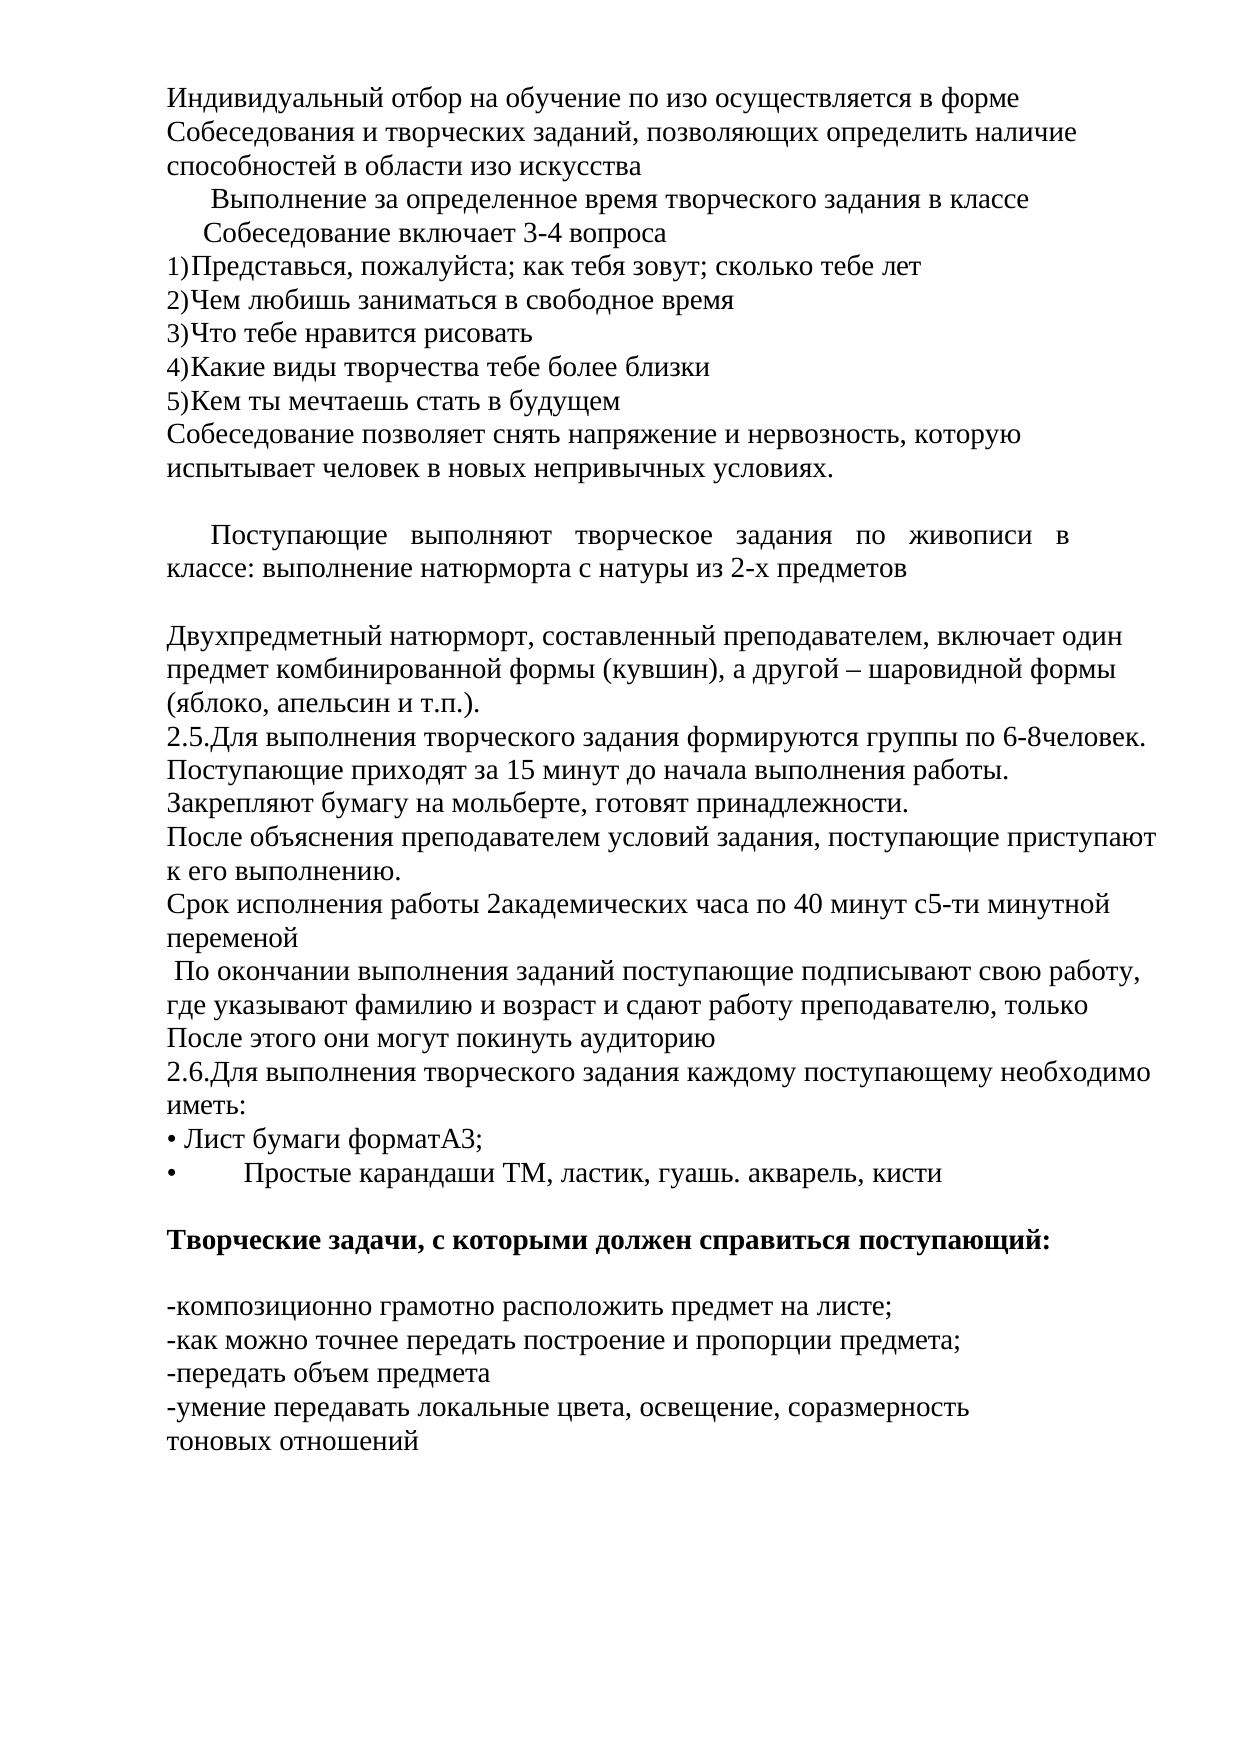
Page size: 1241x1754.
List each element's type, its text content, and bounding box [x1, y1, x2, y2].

list Простые карандаши ТМ, ластик, гуашь. акварель, кисти [166, 1155, 1213, 1188]
text -передать объем предмета [166, 1356, 1213, 1389]
list Какие виды творчества тебе более близки [166, 349, 1213, 383]
list Собеседование включает 3-4 вопроса [166, 215, 1213, 248]
list Что тебе нравится рисовать [166, 316, 1213, 349]
text По окончании выполнения заданий поступающие подписывают свою работу, где указывают фамилию и возраст и сдают работу преподавателю, только [166, 953, 1162, 1020]
text 2.6.Для выполнения творческого задания каждому поступающему необходимо иметь: [166, 1054, 1213, 1121]
text -как можно точнее передать построение и пропорции предмета; [166, 1322, 1213, 1356]
text Двухпредметный натюрморт, составленный преподавателем, включает один предмет комбинированной формы (кувшин), а другой – шаровидной формы (яблоко, апельсин и т.п.). [166, 618, 1213, 718]
list Поступающие выполняют творческое задания по живописи в классе: выполнение натюрморта с натуры из 2-х предметов [166, 517, 1070, 584]
text 2.5.Для выполнения творческого задания формируются группы по 6-8человек. Поступающие приходят за 15 минут до начала выполнения работы. [166, 719, 1213, 786]
text После этого они могут покинуть аудиторию [166, 1020, 1213, 1054]
list Представься, пожалуйста; как тебя зовут; сколько тебе лет [166, 248, 1213, 282]
text После объяснения преподавателем условий задания, поступающие приступают к его выполнению. [166, 819, 1162, 886]
subtitle Творческие задачи, с которыми должен справиться поступающий: [166, 1222, 1213, 1256]
text Индивидуальный отбор на обучение по изо осуществляется в форме [166, 81, 1213, 114]
text Собеседование позволяет снять напряжение и нервозность, которую испытывает человек в новых непривычных условиях. [166, 417, 1162, 484]
text Собеседования и творческих заданий, позволяющих определить наличие способностей в области изо искусства [166, 114, 1213, 181]
list Кем ты мечтаешь стать в будущем [166, 383, 1213, 417]
list Чем любишь заниматься в свободное время [166, 282, 1213, 316]
text -композиционно грамотно расположить предмет на листе; [166, 1289, 1213, 1322]
list Лист бумаги форматА3; [166, 1121, 1213, 1154]
text Закрепляют бумагу на мольберте, готовят принадлежности. [166, 786, 1213, 819]
list Выполнение за определенное время творческого задания в классе [166, 181, 1213, 215]
text -умение передавать локальные цвета, освещение, соразмерность тоновых отношений [166, 1389, 1076, 1457]
text Срок исполнения работы 2академических часа по 40 минут с5-ти минутной переменой [166, 886, 1213, 953]
